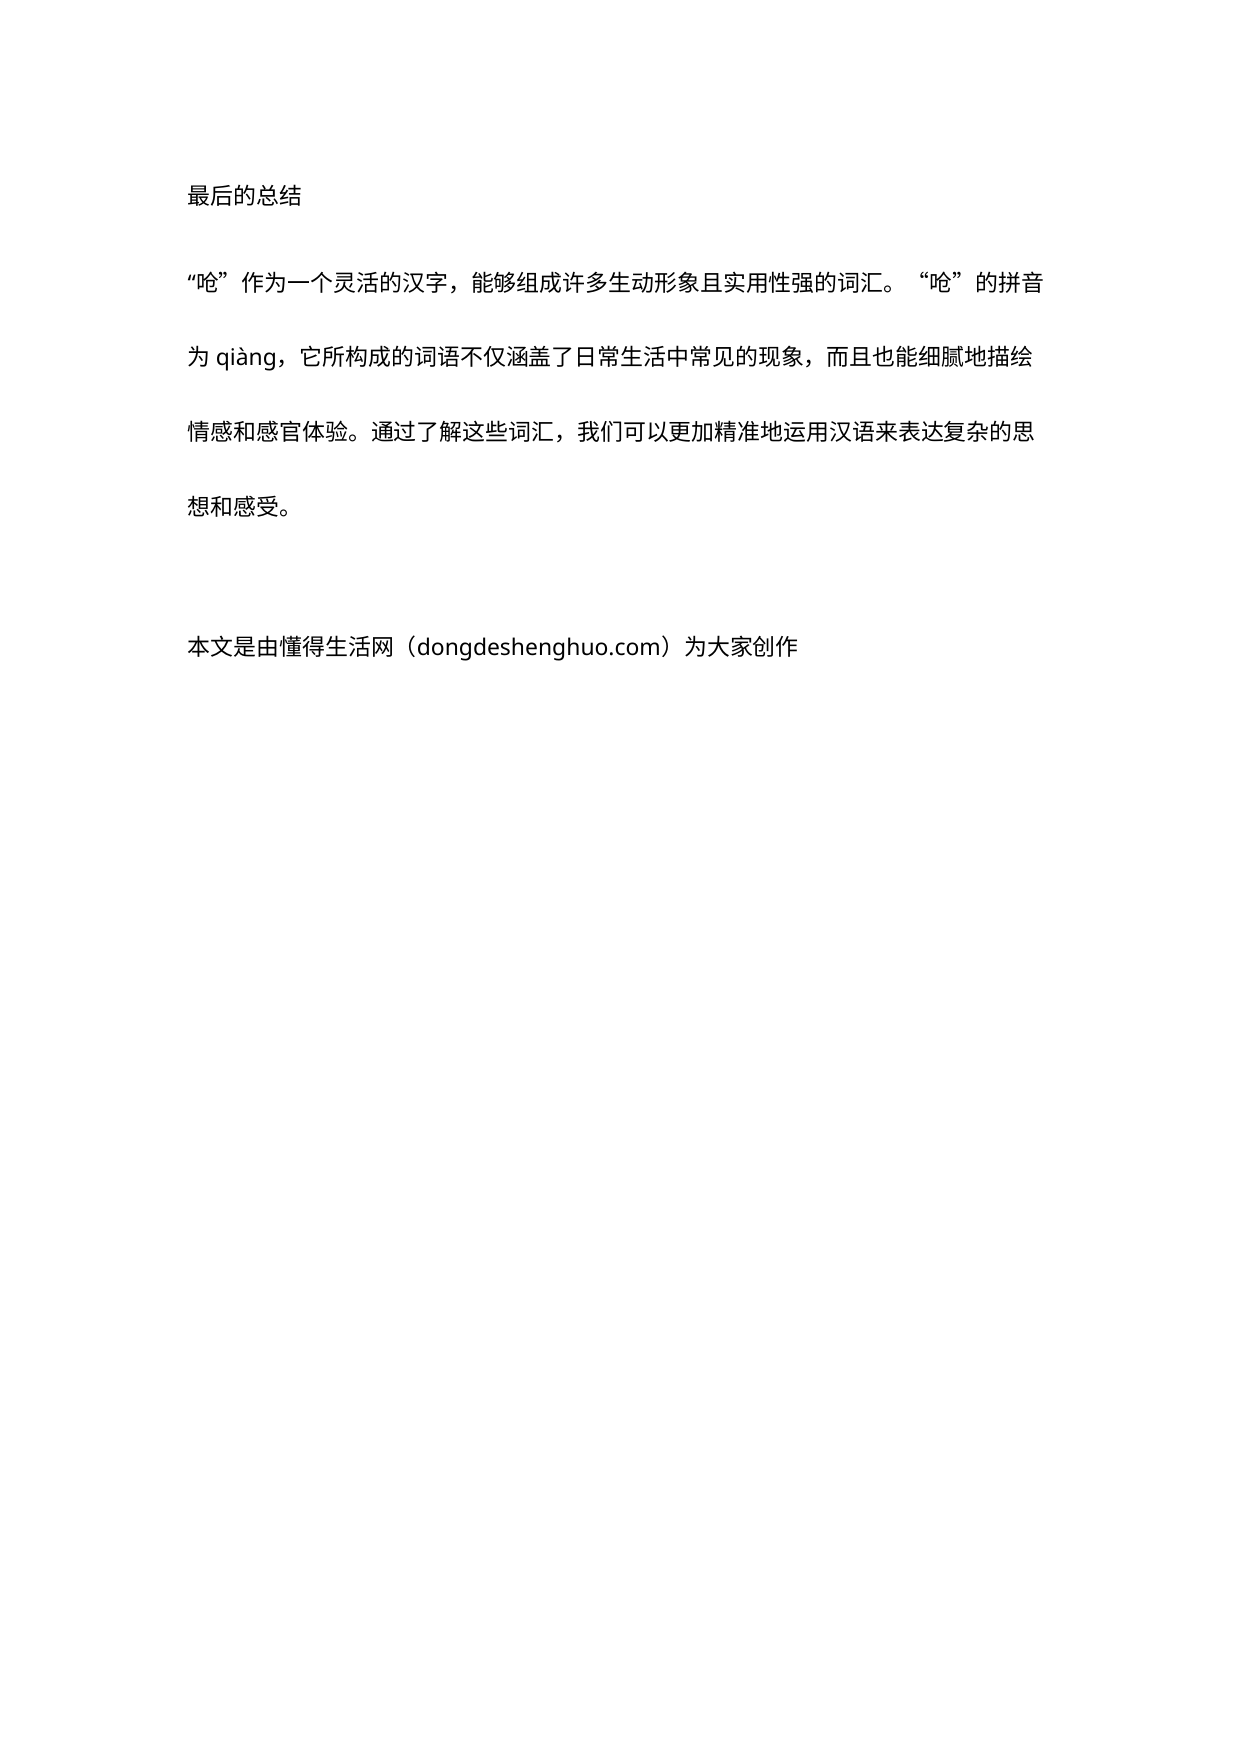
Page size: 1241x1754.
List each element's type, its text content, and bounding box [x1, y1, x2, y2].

text “呛”作为一个灵活的汉字，能够组成许多生动形象且实用性强的词汇。“呛”的拼音为 qiàng，它所构成的词语不仅涵盖了日常生活中常见的现象，而且也能细腻地描绘情感和感官体验。通过了解这些词汇，我们可以更加精准地运用汉语来表达复杂的思想和感受。 [187, 248, 1053, 538]
text 本文是由懂得生活网（dongdeshenghuo.com）为大家创作 [187, 613, 1053, 678]
text 最后的总结 [187, 162, 1053, 227]
